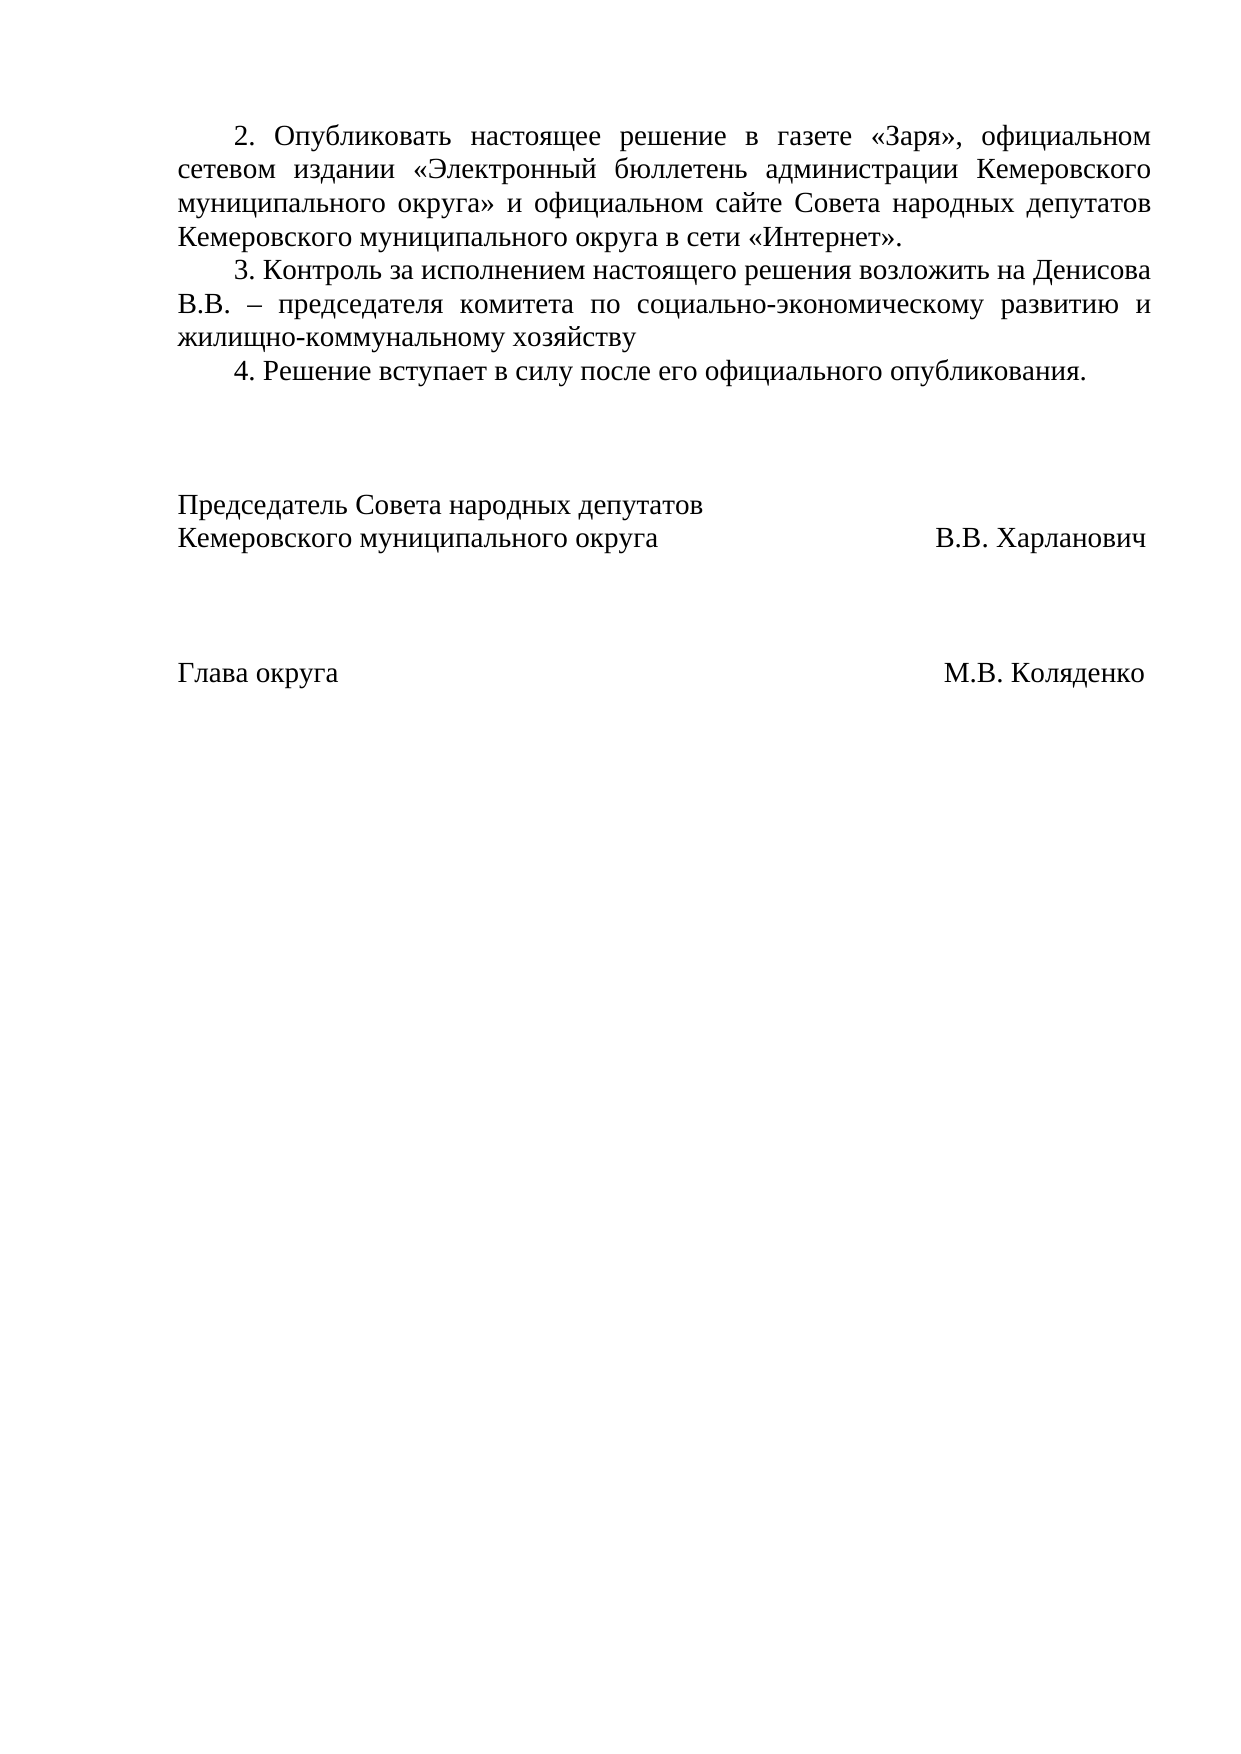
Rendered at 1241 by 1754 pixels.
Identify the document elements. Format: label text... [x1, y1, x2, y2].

text Глава округа М.В. Коляденко [177, 655, 1152, 688]
text 2. Опубликовать настоящее решение в газете «Заря», официальном сетевом издании «Электронный бюллетень администрации Кемеровского муниципального округа» и официальном сайте Совета народных депутатов Кемеровского муниципального округа в сети «Интернет». [177, 118, 1152, 252]
text 4. Решение вступает в силу после его официального опубликования. [177, 353, 1152, 386]
text Председатель Совета народных депутатов [177, 487, 1152, 521]
text 3. Контроль за исполнением настоящего решения возложить на Денисова В.В. – председателя комитета по социально-экономическому развитию и жилищно-коммунальному хозяйству [177, 252, 1152, 353]
text Кемеровского муниципального округа В.В. Харланович [177, 521, 1152, 554]
